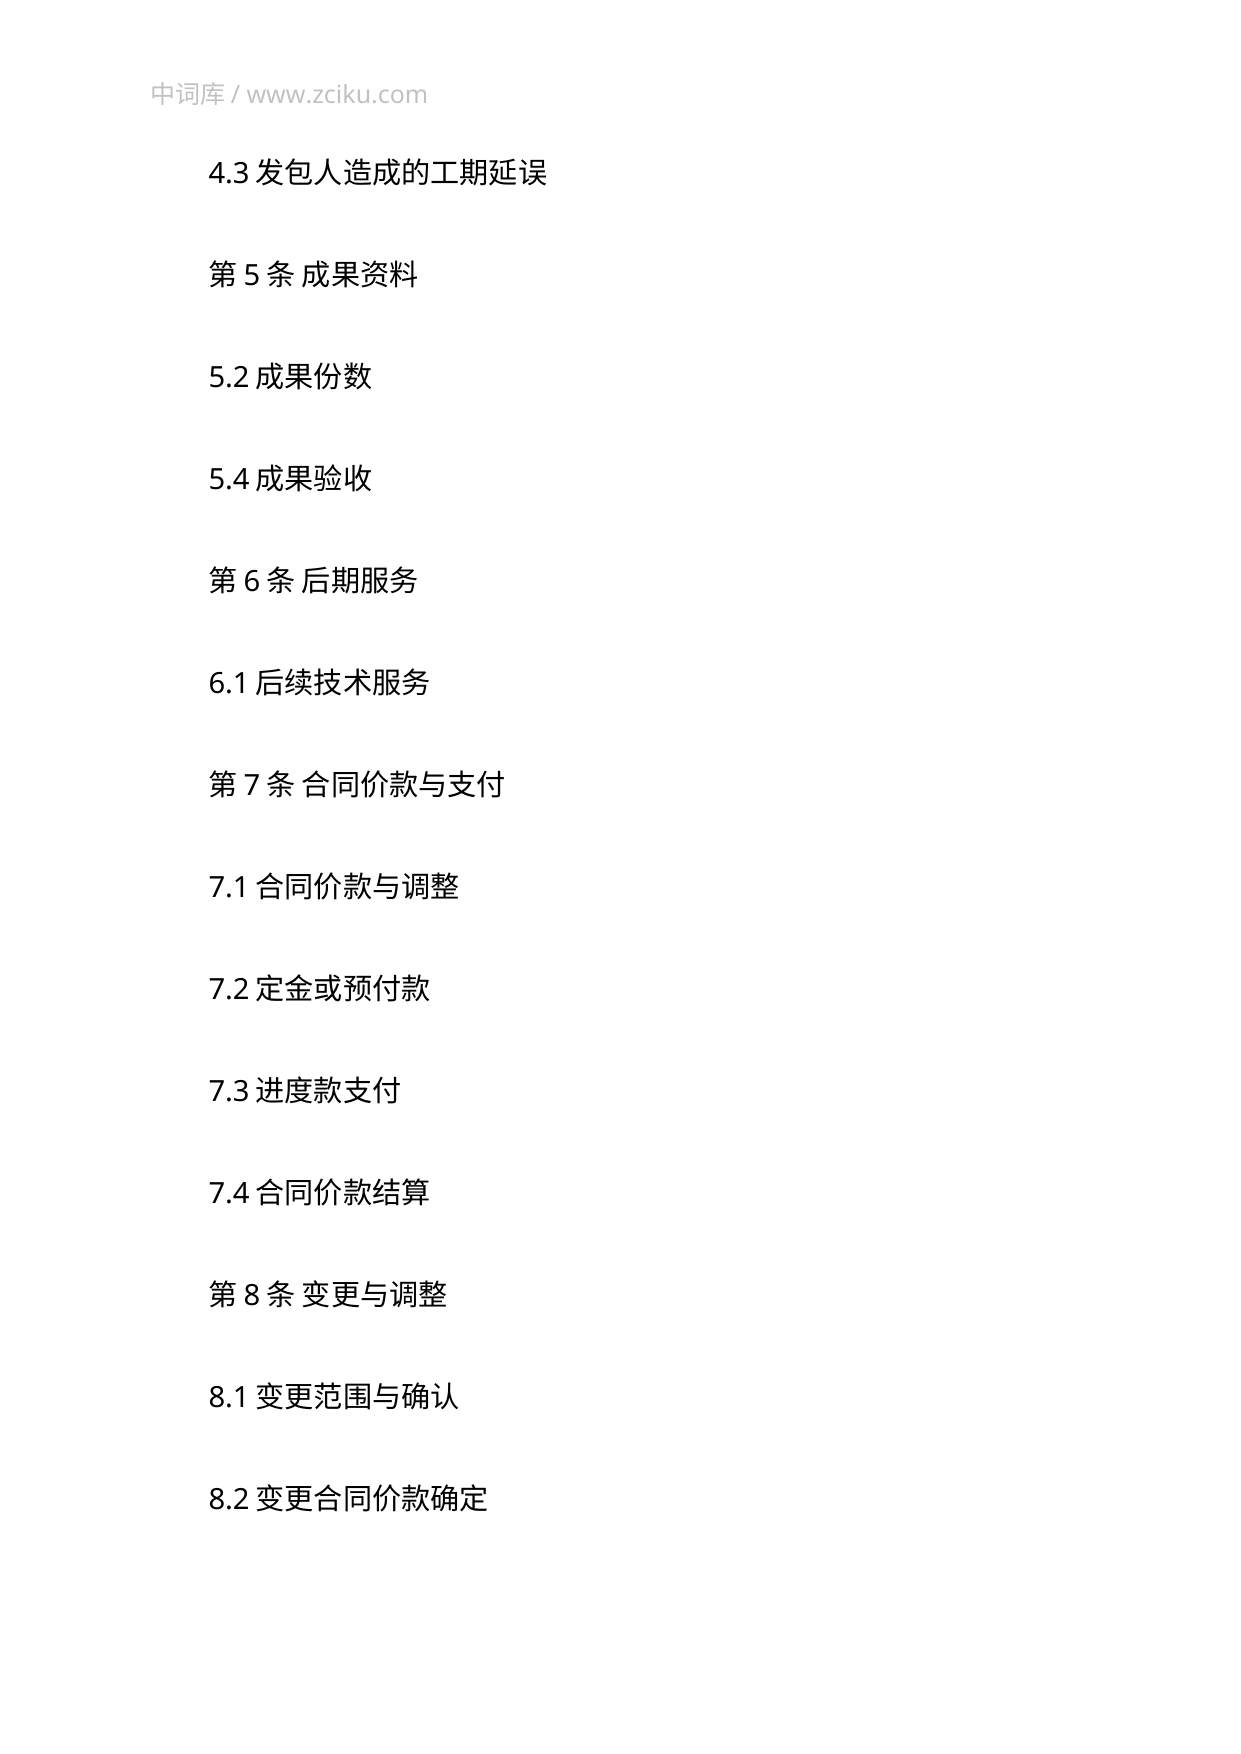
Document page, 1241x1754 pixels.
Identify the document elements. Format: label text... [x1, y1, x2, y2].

text 5.2成果份数 [150, 354, 1090, 396]
text 7.3进度款支付 [150, 1068, 1090, 1110]
text 第6条 后期服务 [150, 558, 1090, 600]
text 7.1合同价款与调整 [150, 864, 1090, 906]
text 8.1变更范围与确认 [150, 1374, 1090, 1416]
text 7.2定金或预付款 [150, 966, 1090, 1008]
text 7.4合同价款结算 [150, 1170, 1090, 1212]
text 第5条 成果资料 [150, 252, 1090, 294]
text 8.2变更合同价款确定 [150, 1476, 1090, 1518]
text 6.1后续技术服务 [150, 660, 1090, 702]
text 第7条 合同价款与支付 [150, 762, 1090, 804]
text 5.4成果验收 [150, 456, 1090, 498]
text 第8条 变更与调整 [150, 1272, 1090, 1314]
text 4.3发包人造成的工期延误 [150, 150, 1090, 192]
